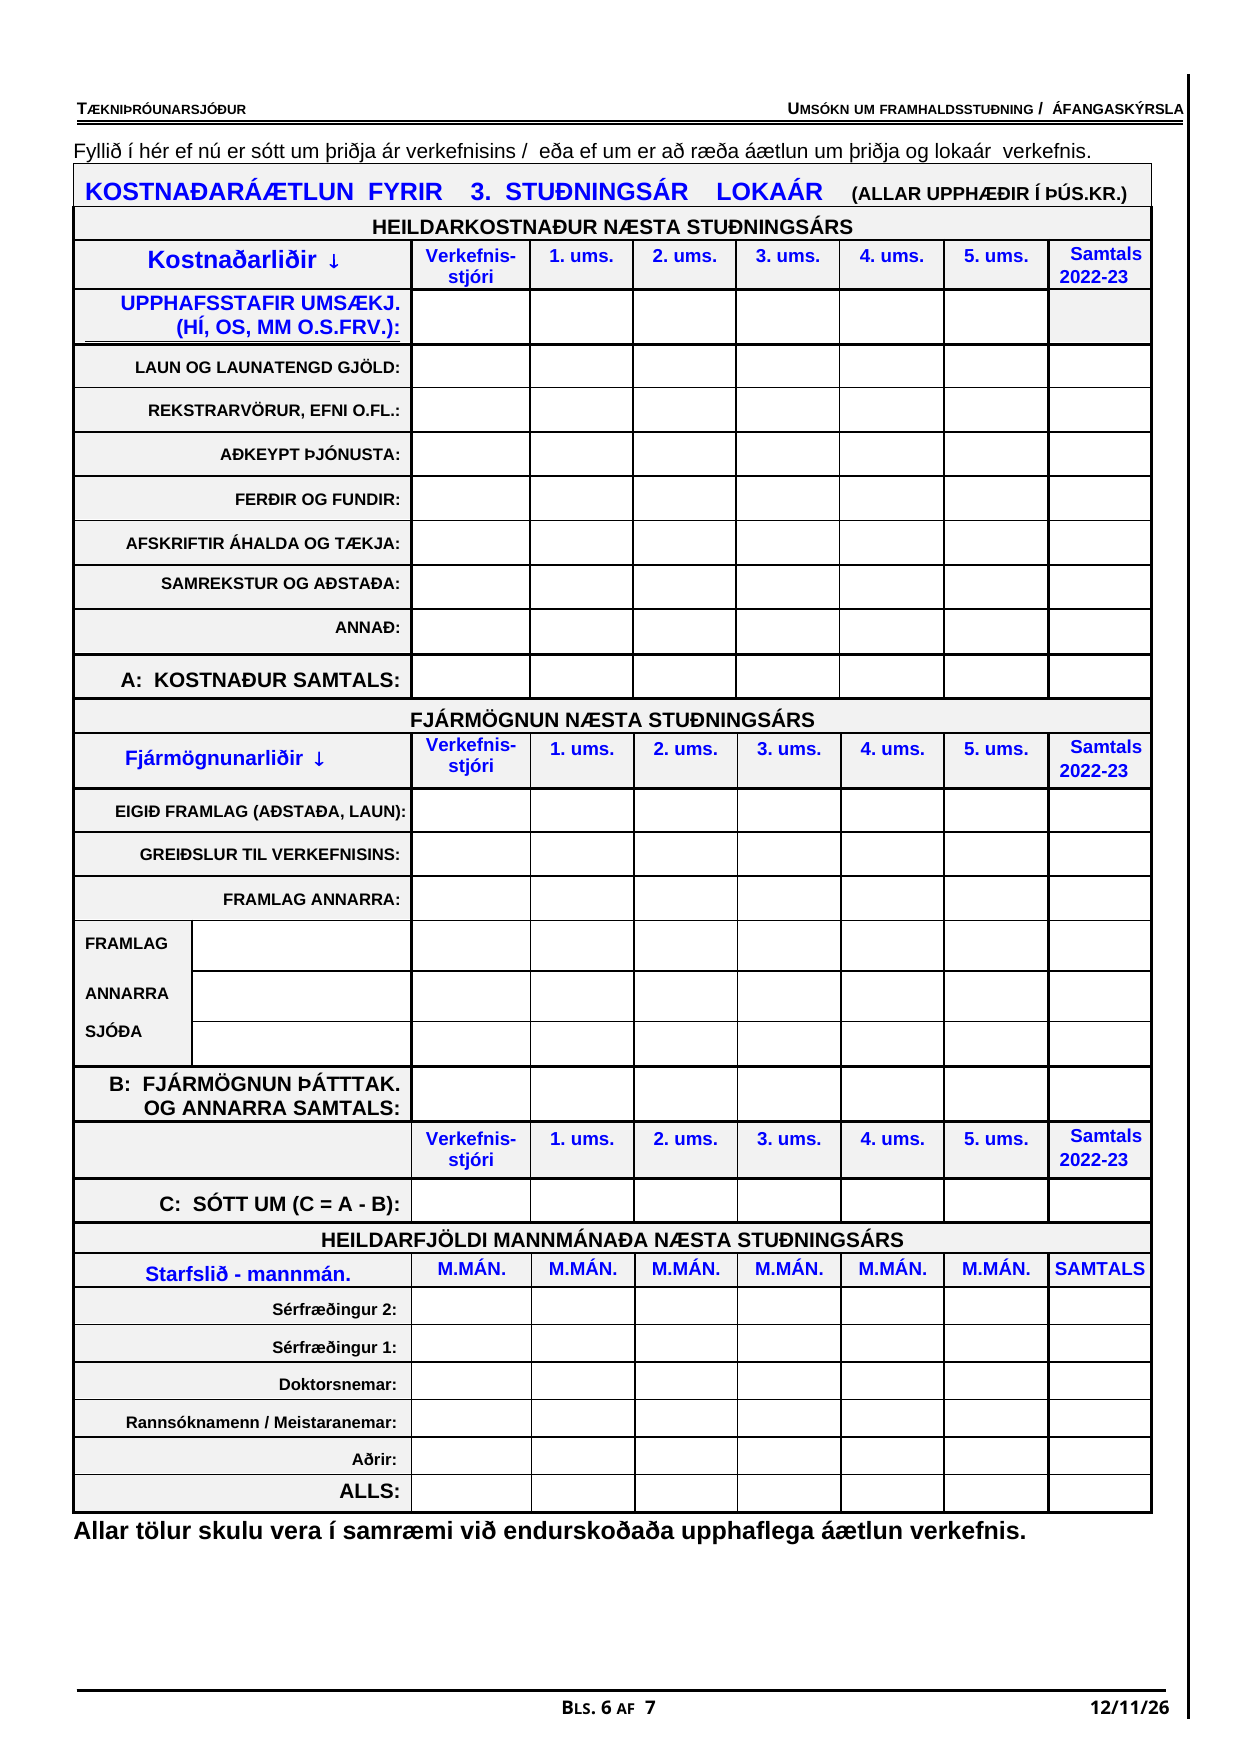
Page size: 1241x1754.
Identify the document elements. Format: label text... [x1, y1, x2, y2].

table_cell [532, 1288, 634, 1323]
table_cell [532, 1438, 634, 1473]
table_header Kostnaðaráætlun fyrir 3. stuðningsár Lokaár (Allar upphæðir í þús.kr.) [74, 164, 1151, 206]
table_cell [1050, 1475, 1150, 1511]
table_cell Eigið framlag (aðstaða, laun): [75, 790, 410, 831]
table_cell [634, 566, 735, 608]
table_cell [1050, 1438, 1150, 1473]
table_cell [1050, 1325, 1150, 1361]
table_cell [945, 1400, 1047, 1436]
table_cell Framlag [75, 921, 191, 970]
table_cell [413, 656, 529, 697]
table_cell [635, 1180, 737, 1221]
table_cell [840, 388, 943, 431]
table_cell [738, 833, 840, 875]
table_cell 4. ums. [842, 1123, 943, 1177]
table_cell [737, 433, 839, 475]
table_cell [737, 346, 839, 387]
table_cell [945, 790, 1047, 831]
table_cell Starfslið - mannmán. [75, 1254, 411, 1286]
table_cell [840, 566, 943, 608]
table_cell [1050, 833, 1150, 875]
table_cell [842, 1438, 943, 1473]
table_cell [737, 291, 839, 342]
table_cell [635, 1068, 737, 1120]
table_cell [737, 656, 839, 697]
table_cell [413, 833, 530, 875]
table_cell Upphafsstafir umsækj. (HÍ, os, mm o.s.frv.): [75, 290, 410, 342]
table_cell [193, 921, 410, 970]
table_cell [945, 346, 1047, 387]
table_cell [738, 877, 840, 919]
table_cell [413, 790, 530, 831]
table_cell Verkefnis-stjóri [413, 734, 530, 787]
table_cell Aðrir: [75, 1438, 411, 1473]
table_cell [532, 1325, 634, 1361]
table_cell [945, 1475, 1047, 1511]
table_cell Doktorsnemar: [75, 1363, 411, 1398]
text Allar tölur skulu vera í samræmi við endurskoðaða upphaflega áætlun verkefnis. [73, 1516, 1166, 1545]
table_cell [1050, 346, 1150, 387]
table_cell 3. ums. [738, 734, 840, 787]
table_cell M.mán. [945, 1254, 1047, 1286]
table_cell [531, 972, 633, 1021]
table_cell [842, 1475, 943, 1511]
table_cell M.mán. [738, 1254, 840, 1286]
table_cell [842, 790, 943, 831]
table_cell Aðkeypt þjónusta: [75, 433, 410, 475]
table_cell FJÁRMÖGNUN næsta stuðningsárs [75, 700, 1150, 732]
table_cell [413, 566, 529, 608]
table_cell [945, 610, 1047, 652]
table_cell [1050, 1180, 1150, 1221]
table_cell [842, 1022, 943, 1065]
table_cell [738, 1400, 840, 1436]
table_cell [842, 1068, 943, 1120]
table_cell 1. ums. [531, 734, 633, 787]
table_cell [635, 921, 737, 970]
table_cell [634, 291, 735, 342]
table_cell [634, 433, 735, 475]
table_cell [413, 877, 530, 919]
table_cell Framlag annarra: [75, 877, 410, 919]
table_cell [1050, 921, 1150, 970]
table_cell Fjármögnunarliðir [75, 734, 410, 787]
table_cell [413, 610, 529, 652]
table_cell [945, 1438, 1047, 1473]
table_cell [738, 1022, 840, 1065]
table_cell 2. ums. [635, 734, 737, 787]
table_cell M.mán. [636, 1254, 737, 1286]
table_cell 2. ums. [634, 241, 735, 288]
table_cell [193, 972, 410, 1021]
table_cell [636, 1400, 737, 1436]
table_cell Samtals 2022-23 [1050, 241, 1150, 288]
table_cell [75, 1123, 411, 1177]
table_cell [737, 610, 839, 652]
table_cell [1050, 1363, 1150, 1398]
table_cell [842, 833, 943, 875]
table_cell [738, 1475, 840, 1511]
table_cell Samrekstur og aðstaða: [75, 566, 410, 608]
table_cell [413, 972, 530, 1021]
table_cell [737, 566, 839, 608]
table_cell HEILDARFJÖLDI MANNMÁNaÐA næsta stuðningsárs [75, 1224, 1150, 1252]
table_cell M.mán. [412, 1254, 531, 1286]
table_cell HEILDARKOSTNAÐUR næsta stuðningsárs [75, 207, 1150, 239]
table_cell [842, 1400, 943, 1436]
table_cell M.mán. [842, 1254, 943, 1286]
table_cell 3. ums. [737, 241, 839, 288]
table_cell [634, 656, 735, 697]
table_cell Samtals 2022-23 [1050, 734, 1150, 787]
table_cell [634, 521, 735, 564]
table_cell B: Fjármögnun þátttak. og annarra samtals: [75, 1068, 410, 1120]
table_cell [413, 346, 529, 387]
table_cell [1050, 656, 1150, 697]
table_cell [531, 433, 632, 475]
table_cell [1050, 566, 1150, 608]
table_cell [1050, 521, 1150, 564]
table_cell [532, 1475, 634, 1511]
table_cell [945, 833, 1047, 875]
table_cell [635, 1022, 737, 1065]
table_cell [532, 1400, 634, 1436]
table_cell [945, 656, 1047, 697]
table_cell [635, 972, 737, 1021]
table_cell [531, 790, 633, 831]
table_cell [636, 1475, 737, 1511]
table_cell [531, 477, 632, 519]
table_cell [412, 1180, 530, 1221]
table_cell 3. ums. [738, 1123, 840, 1177]
table_cell [531, 833, 633, 875]
table_cell [413, 388, 529, 431]
table_cell [945, 877, 1047, 919]
table_cell [412, 1438, 531, 1473]
table_cell Verkefnis-stjóri [413, 241, 529, 288]
table_cell [945, 1325, 1047, 1361]
table_cell [945, 1363, 1047, 1398]
table_cell [1050, 790, 1150, 831]
table_cell Ferðir og fundir: [75, 477, 410, 519]
table_cell [738, 1180, 840, 1221]
table_cell [531, 610, 632, 652]
table_cell Rekstrarvörur, efni o.fl.: [75, 388, 410, 431]
table_cell 5. ums. [945, 241, 1047, 288]
table_cell [531, 877, 633, 919]
table_cell sjóða [75, 1021, 191, 1065]
table_cell [945, 1068, 1047, 1120]
table_cell Laun og launatengd gjöld: [75, 346, 410, 387]
table_cell [738, 921, 840, 970]
table_cell [738, 1068, 840, 1120]
table_cell [635, 833, 737, 875]
table_cell [738, 1363, 840, 1398]
table_cell Samtals 2022-23 [1050, 1123, 1150, 1177]
table_cell [945, 921, 1047, 970]
table_cell [636, 1288, 737, 1323]
table_cell [1050, 1068, 1150, 1120]
table_cell [531, 1068, 633, 1120]
table_cell [945, 972, 1047, 1021]
table_cell [840, 433, 943, 475]
table_cell [413, 921, 530, 970]
table_cell [842, 921, 943, 970]
table_cell [1050, 877, 1150, 919]
table_cell [842, 1288, 943, 1323]
table_cell [737, 521, 839, 564]
table_cell [738, 1438, 840, 1473]
table_cell [636, 1438, 737, 1473]
table_cell [842, 1363, 943, 1398]
table_cell [531, 521, 632, 564]
table_cell [945, 477, 1047, 519]
table_cell Verkefnis-stjóri [412, 1123, 530, 1177]
table_cell [1050, 972, 1150, 1021]
table_cell [636, 1325, 737, 1361]
table_cell annarra [75, 970, 191, 1021]
table_cell [413, 477, 529, 519]
table_cell [738, 1325, 840, 1361]
table_cell [413, 521, 529, 564]
table_cell 1. ums. [531, 1123, 633, 1177]
table_cell Alls: [75, 1475, 411, 1511]
table_cell [945, 388, 1047, 431]
table_cell [842, 877, 943, 919]
table_cell 4. ums. [840, 241, 943, 288]
table_cell [193, 1022, 410, 1065]
table_cell Greiðslur til verkefnisins: [75, 833, 410, 875]
table_cell [738, 972, 840, 1021]
table_cell [1050, 1288, 1150, 1323]
table_cell [413, 433, 529, 475]
table_cell 5. ums. [945, 1123, 1047, 1177]
table_cell [531, 388, 632, 431]
table_cell [636, 1363, 737, 1398]
table_cell [840, 291, 943, 342]
table_cell [412, 1288, 531, 1323]
table_cell Sérfræðingur 1: [75, 1325, 411, 1361]
table_cell [945, 1180, 1047, 1221]
table_cell [840, 521, 943, 564]
table_cell [531, 656, 632, 697]
table_cell Kostnaðarliðir [75, 241, 410, 288]
table_cell [531, 346, 632, 387]
table_cell [531, 291, 632, 342]
table_cell [842, 1325, 943, 1361]
table_cell [634, 610, 735, 652]
table_cell [945, 1288, 1047, 1323]
table_cell C: Sótt um (C = A - B): [75, 1180, 411, 1221]
table_cell [842, 1180, 943, 1221]
table_cell [840, 610, 943, 652]
table_cell [413, 1022, 530, 1065]
table_cell [1050, 477, 1150, 519]
table_cell [1050, 388, 1150, 431]
table_cell [945, 521, 1047, 564]
table_cell [738, 1288, 840, 1323]
table_cell [945, 1022, 1047, 1065]
table_cell [1050, 1400, 1150, 1436]
table_cell A: Kostnaður samtals: [75, 656, 410, 697]
table_cell [737, 477, 839, 519]
table_cell Sérfræðingur 2: [75, 1288, 411, 1323]
table_cell [531, 566, 632, 608]
table_cell Afskriftir áhalda og tækja: [75, 521, 410, 564]
table_cell 1. ums. [531, 241, 632, 288]
table_cell [842, 972, 943, 1021]
table_cell [635, 877, 737, 919]
table_cell [1050, 290, 1150, 342]
table_cell [737, 388, 839, 431]
table_cell 2. ums. [635, 1123, 737, 1177]
table_cell Rannsóknamenn / Meistaranemar: [75, 1400, 411, 1436]
table_cell [840, 346, 943, 387]
table_cell [1050, 610, 1150, 652]
table_cell [413, 1068, 530, 1120]
table_cell [840, 477, 943, 519]
table_cell [634, 388, 735, 431]
table_cell [412, 1475, 531, 1511]
table_cell [635, 790, 737, 831]
table_cell [1050, 433, 1150, 475]
table_cell [412, 1400, 531, 1436]
table_cell [945, 433, 1047, 475]
table_cell 4. ums. [842, 734, 943, 787]
table_cell [945, 566, 1047, 608]
table_cell [531, 921, 633, 970]
table_cell Annað: [75, 610, 410, 652]
table_cell [634, 477, 735, 519]
table_cell [840, 656, 943, 697]
table_cell [634, 346, 735, 387]
table_cell [412, 1363, 531, 1398]
table_cell [945, 291, 1047, 342]
table_cell [738, 790, 840, 831]
text Fyllið í hér ef nú er sótt um þriðja ár verkefnisins / eða ef um er að ræða áætlun um þriðja og lokaár verkefnis. [73, 139, 1166, 163]
table_cell [531, 1022, 633, 1065]
table_cell M.mán. [532, 1254, 634, 1286]
table_cell [532, 1363, 634, 1398]
table_cell [531, 1180, 633, 1221]
table_cell [412, 1325, 531, 1361]
table_cell [413, 291, 529, 342]
table_cell [1050, 1022, 1150, 1065]
table_cell 5. ums. [945, 734, 1047, 787]
table_cell Samtals [1050, 1254, 1150, 1286]
